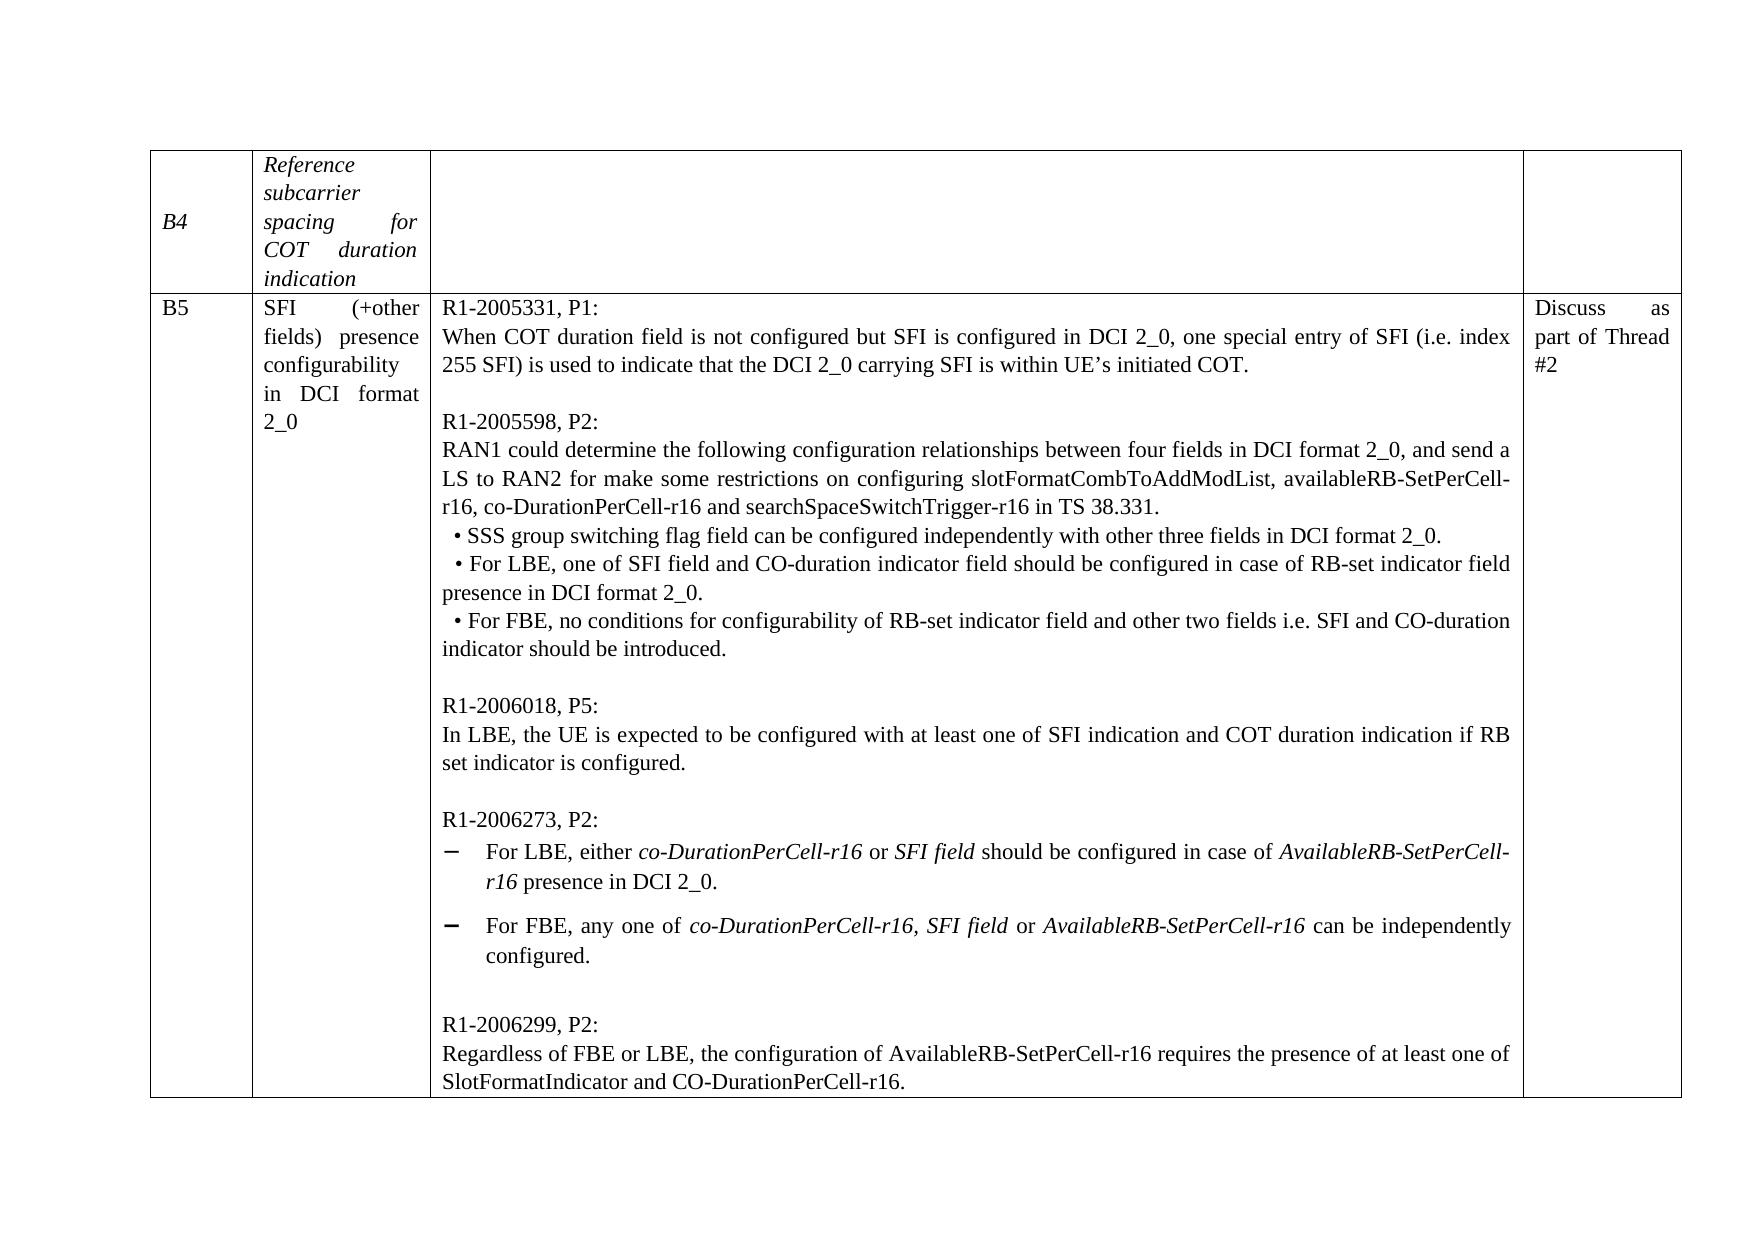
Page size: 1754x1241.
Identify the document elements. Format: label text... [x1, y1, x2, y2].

table_cell B4 [151, 151, 252, 293]
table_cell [253, 294, 430, 1097]
table_cell Reference subcarrier spacing for COT duration indication [253, 151, 430, 293]
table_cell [431, 294, 1523, 1097]
table_cell [1524, 151, 1681, 293]
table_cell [1524, 294, 1681, 1097]
table_cell [431, 151, 1523, 293]
table_cell B5 [151, 294, 252, 1097]
